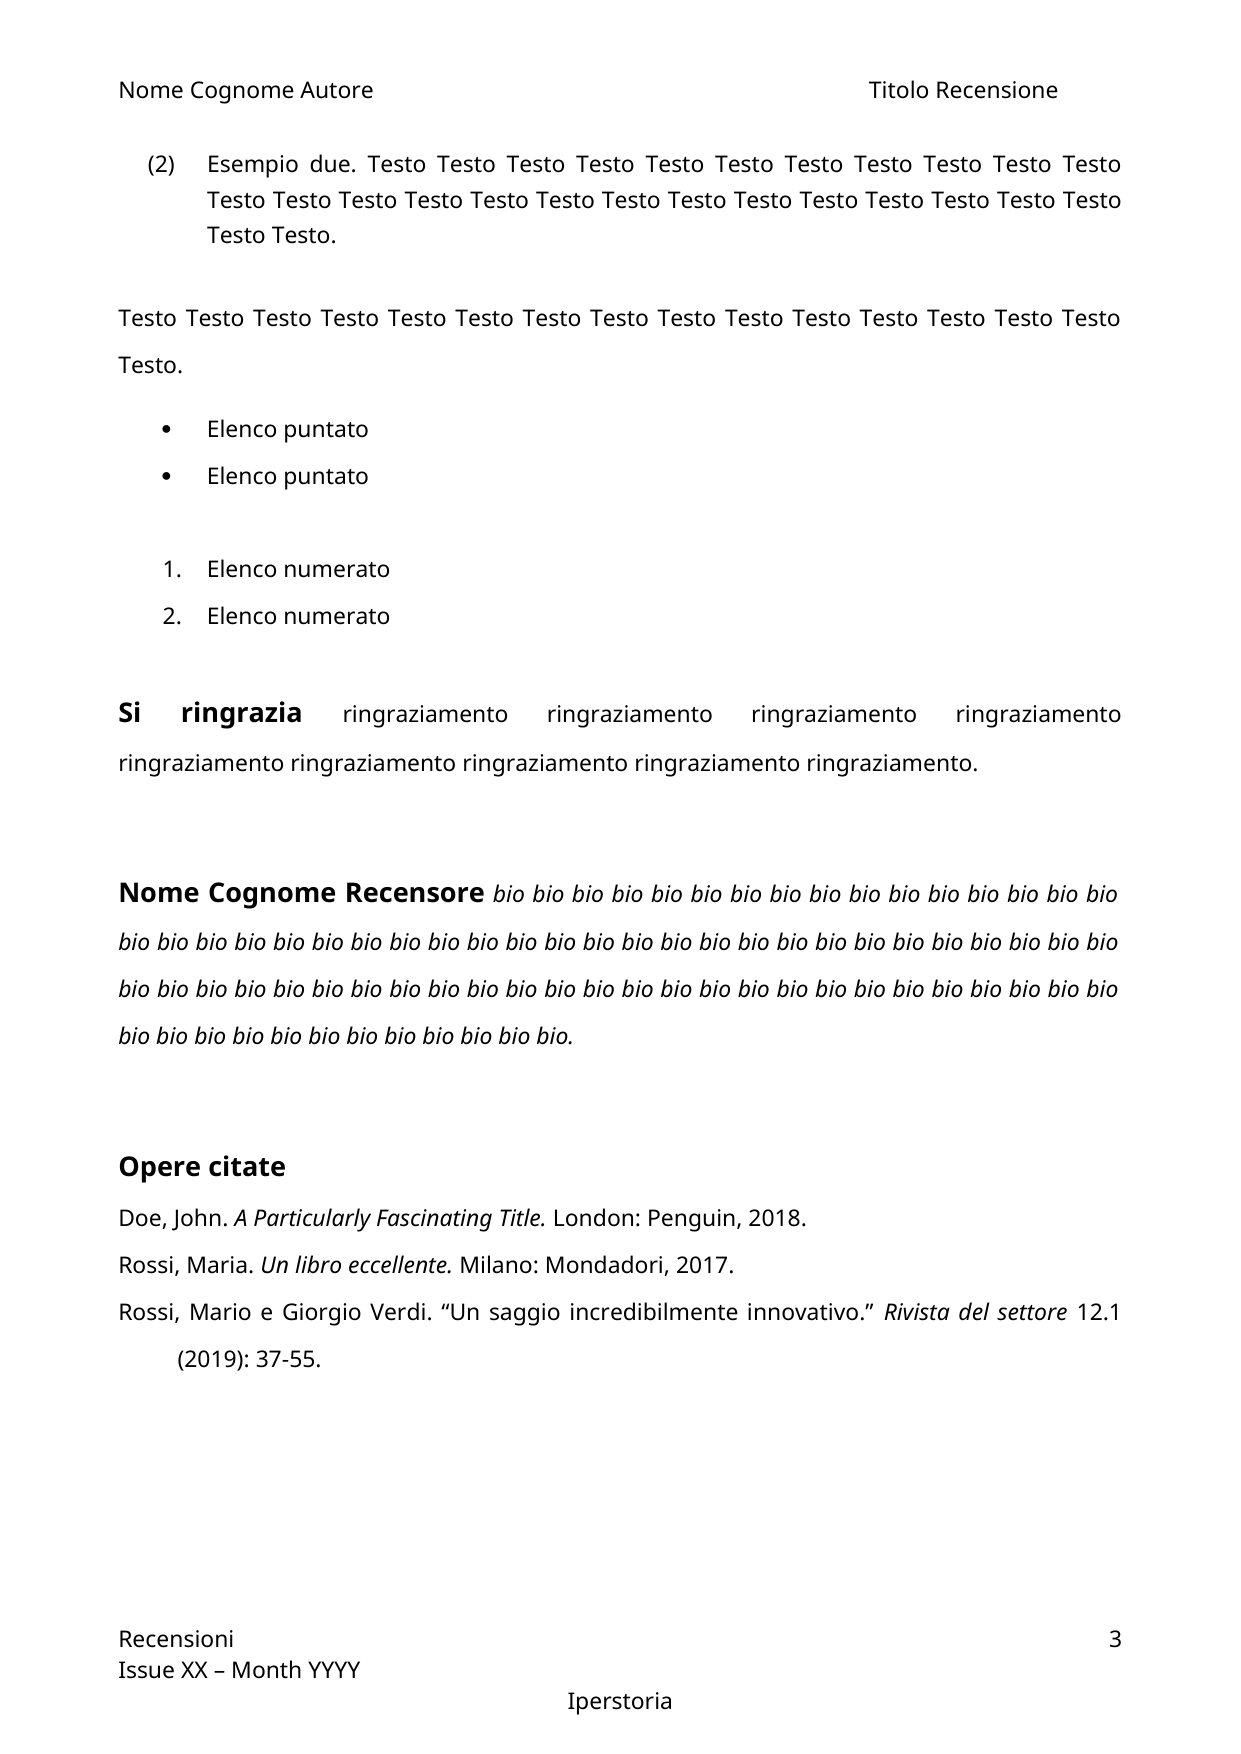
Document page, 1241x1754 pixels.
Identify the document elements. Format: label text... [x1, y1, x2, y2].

text Si ringrazia ringraziamento ringraziamento ringraziamento ringraziamento ringraziamento ringraziamento ringraziamento ringraziamento ringraziamento. [118, 694, 1122, 778]
list Elenco numerato [162, 600, 1122, 631]
list Elenco numerato [162, 553, 1122, 584]
text Rossi, Maria. Un libro eccellente. Milano: Mondadori, 2017. [118, 1249, 1122, 1280]
subtitle Opere citate [118, 1147, 1122, 1184]
list Esempio due. Testo Testo Testo Testo Testo Testo Testo Testo Testo Testo Testo Testo Testo Testo Testo Testo Testo Testo Testo Testo Testo Testo Testo Testo Testo Testo Testo. [148, 148, 1122, 251]
list Elenco puntato [162, 413, 1122, 444]
text Testo Testo Testo Testo Testo Testo Testo Testo Testo Testo Testo Testo Testo Testo Testo Testo. [118, 302, 1122, 380]
text Doe, John. A Particularly Fascinating Title. London: Penguin, 2018. [118, 1202, 1122, 1233]
text Nome Cognome Recensore bio bio bio bio bio bio bio bio bio bio bio bio bio bio bio bio bio bio bio bio bio bio bio bio bio bio bio bio bio bio bio bio bio bio bio bio bio bio bio bio bio bio bio bio bio bio bio bio bio bio bio bio bio bio bio bio bio bio bio bio bio bio bio bio bio bio bio bio bio bio bio bio bio bio bio bio bio bio bio bio. [118, 873, 1122, 1051]
list Elenco puntato [162, 459, 1122, 491]
text Rossi, Mario e Giorgio Verdi. “Un saggio incredibilmente innovativo.” Rivista del settore 12.1 (2019): 37-55. [118, 1296, 1122, 1374]
